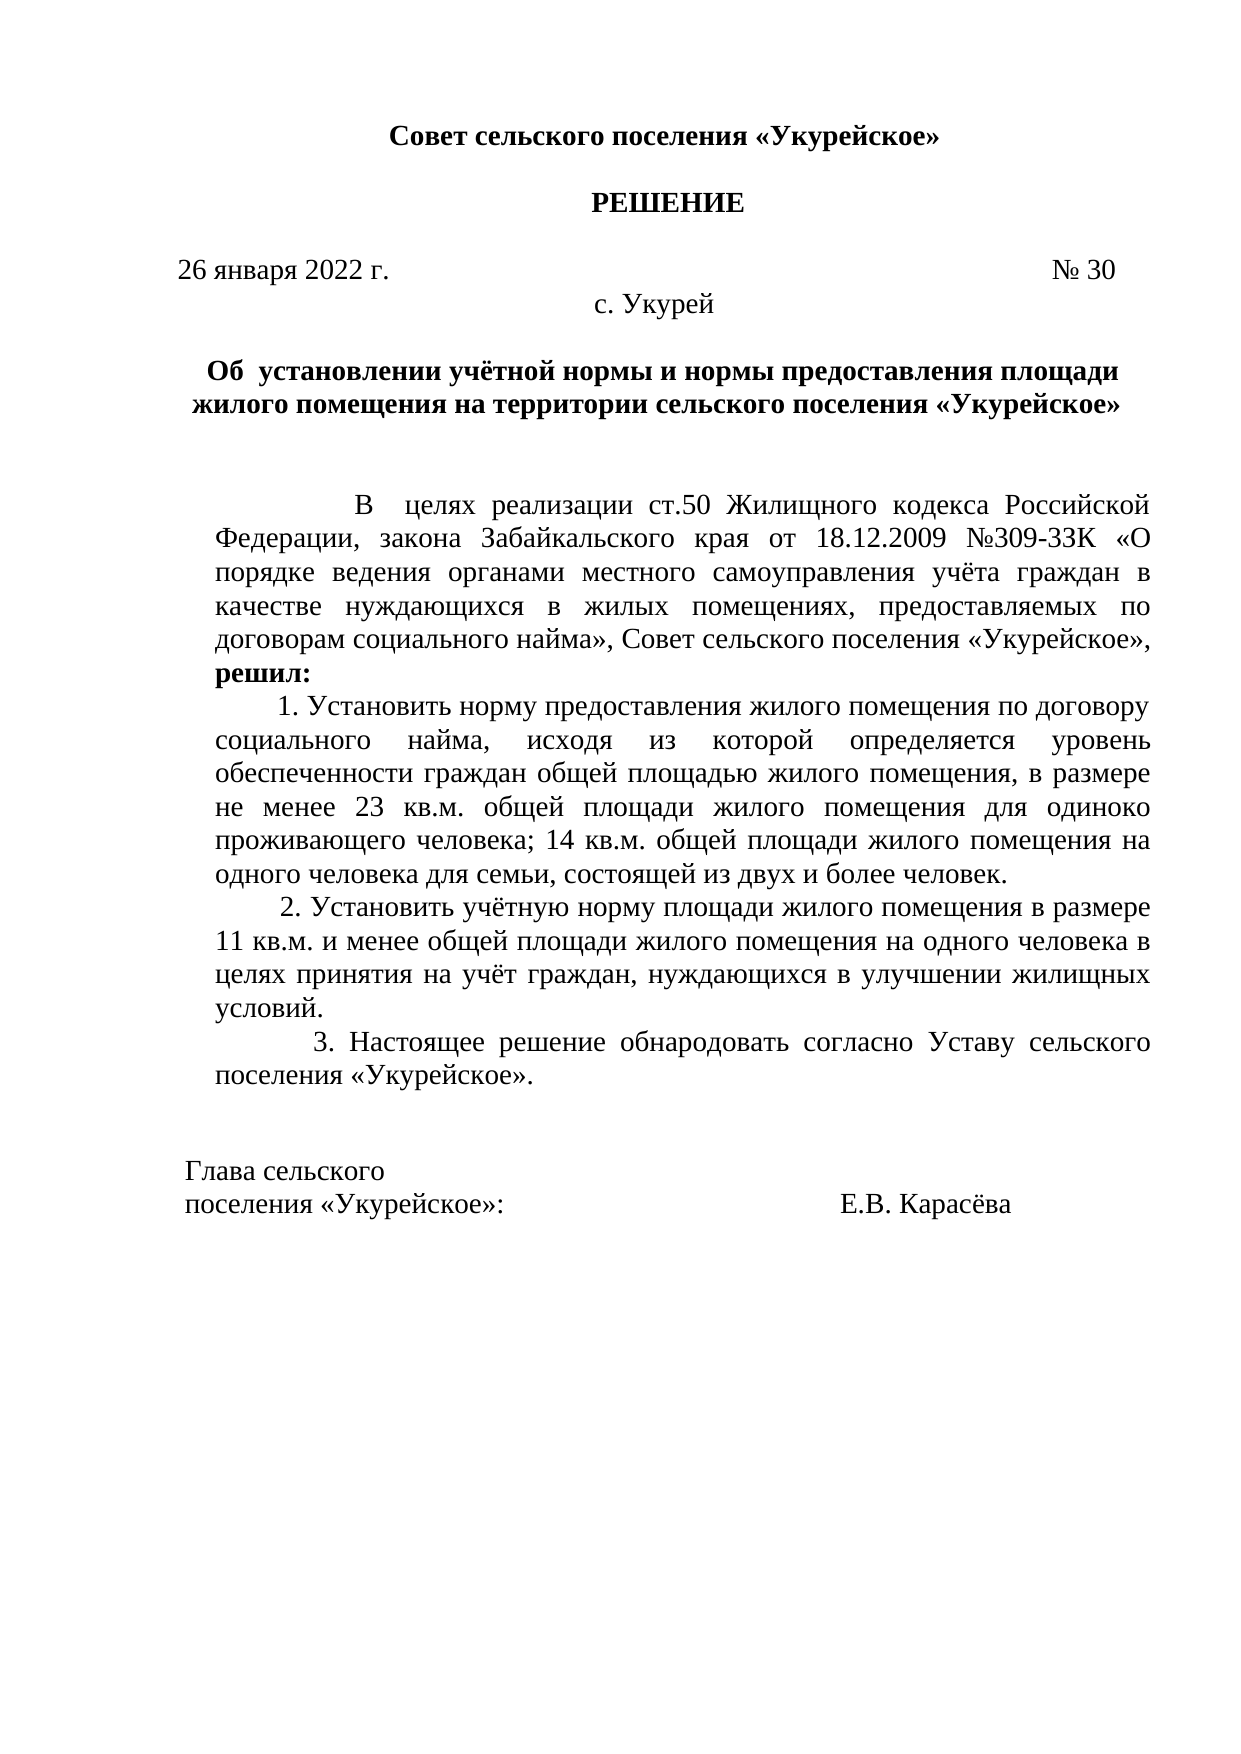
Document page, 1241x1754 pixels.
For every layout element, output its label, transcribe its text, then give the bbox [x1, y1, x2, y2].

text поселения «Укурейское»: Е.В. Карасёва [177, 1187, 1152, 1220]
text Глава сельского [177, 1153, 1152, 1187]
text 1. Установить норму предоставления жилого помещения по договору социального найма, исходя из которой определяется уровень обеспеченности граждан общей площадью жилого помещения, в размере не менее 23 кв.м. общей площади жилого помещения для одиноко проживающего человека; 14 кв.м. общей площади жилого помещения на одного человека для семьи, состоящей из двух и более человек. [215, 688, 1152, 889]
text 2. Установить учётную норму площади жилого помещения в размере 11 кв.м. и менее общей площади жилого помещения на одного человека в целях принятия на учёт граждан, нуждающихся в улучшении жилищных условий. [215, 889, 1152, 1024]
text Совет сельского поселения «Укурейское» [177, 118, 1152, 152]
text с. Укурей [215, 286, 1152, 319]
text 26 января 2022 г. № 30 [177, 252, 1152, 286]
text 3. Настоящее решение обнародовать согласно Уставу сельского поселения «Укурейское». [215, 1024, 1152, 1091]
text В целях реализации ст.50 Жилищного кодекса Российской Федерации, закона Забайкальского края от 18.12.2009 №309-3ЗК «О порядке ведения органами местного самоуправления учёта граждан в качестве нуждающихся в жилых помещениях, предоставляемых по договорам социального найма», Совет сельского поселения «Укурейское», решил: [215, 487, 1152, 688]
text Об установлении учётной нормы и нормы предоставления площади [177, 353, 1152, 386]
text жилого помещения на территории сельского поселения «Укурейское» [177, 386, 1152, 420]
text РЕШЕНИЕ [177, 185, 1152, 219]
